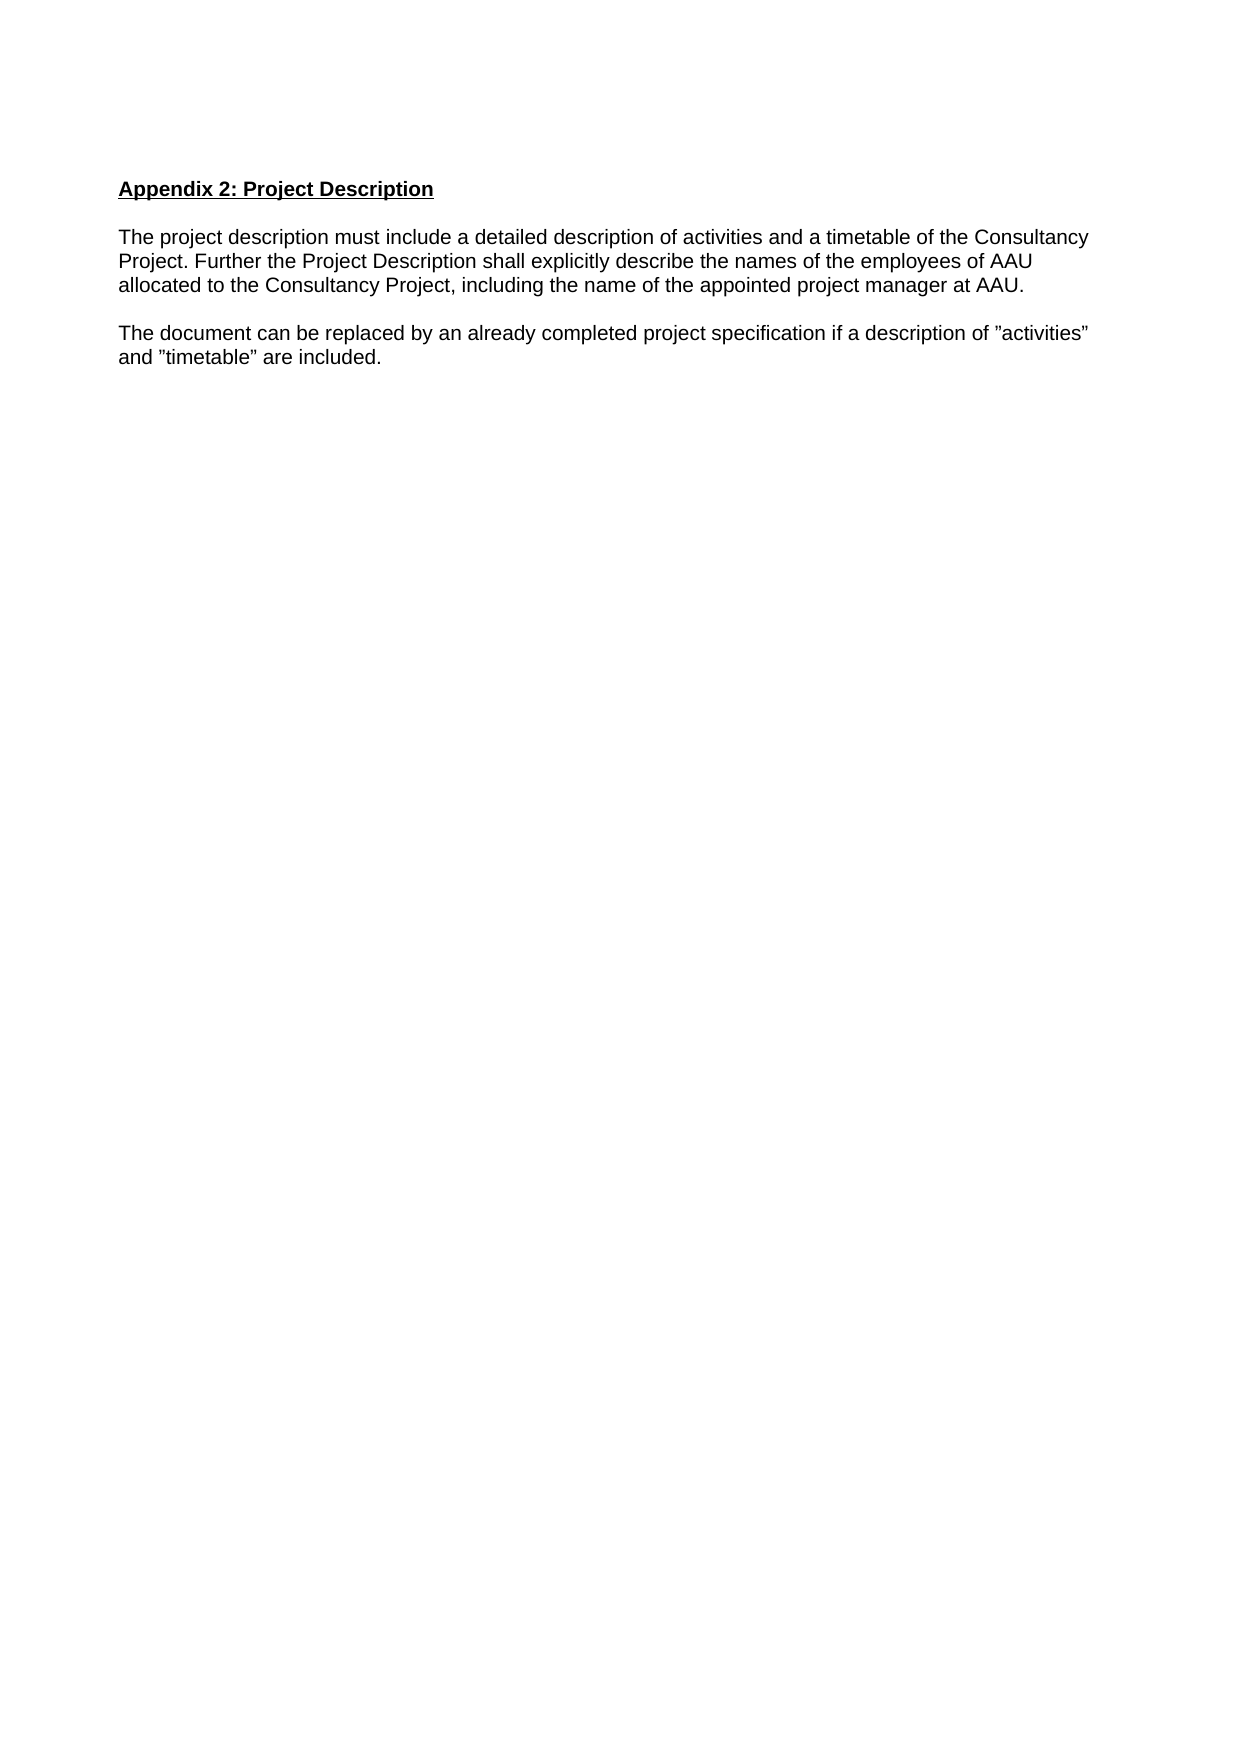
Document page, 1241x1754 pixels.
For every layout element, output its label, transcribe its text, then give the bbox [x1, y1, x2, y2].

text The project description must include a detailed description of activities and a timetable of the Consultancy Project. Further the Project Description shall explicitly describe the names of the employees of AAU allocated to the Consultancy Project, including the name of the appointed project manager at AAU. [118, 225, 1122, 297]
text Appendix 2: Project Description [118, 177, 1122, 201]
text The document can be replaced by an already completed project specification if a description of ”activities” and ”timetable” are included. [118, 321, 1122, 369]
